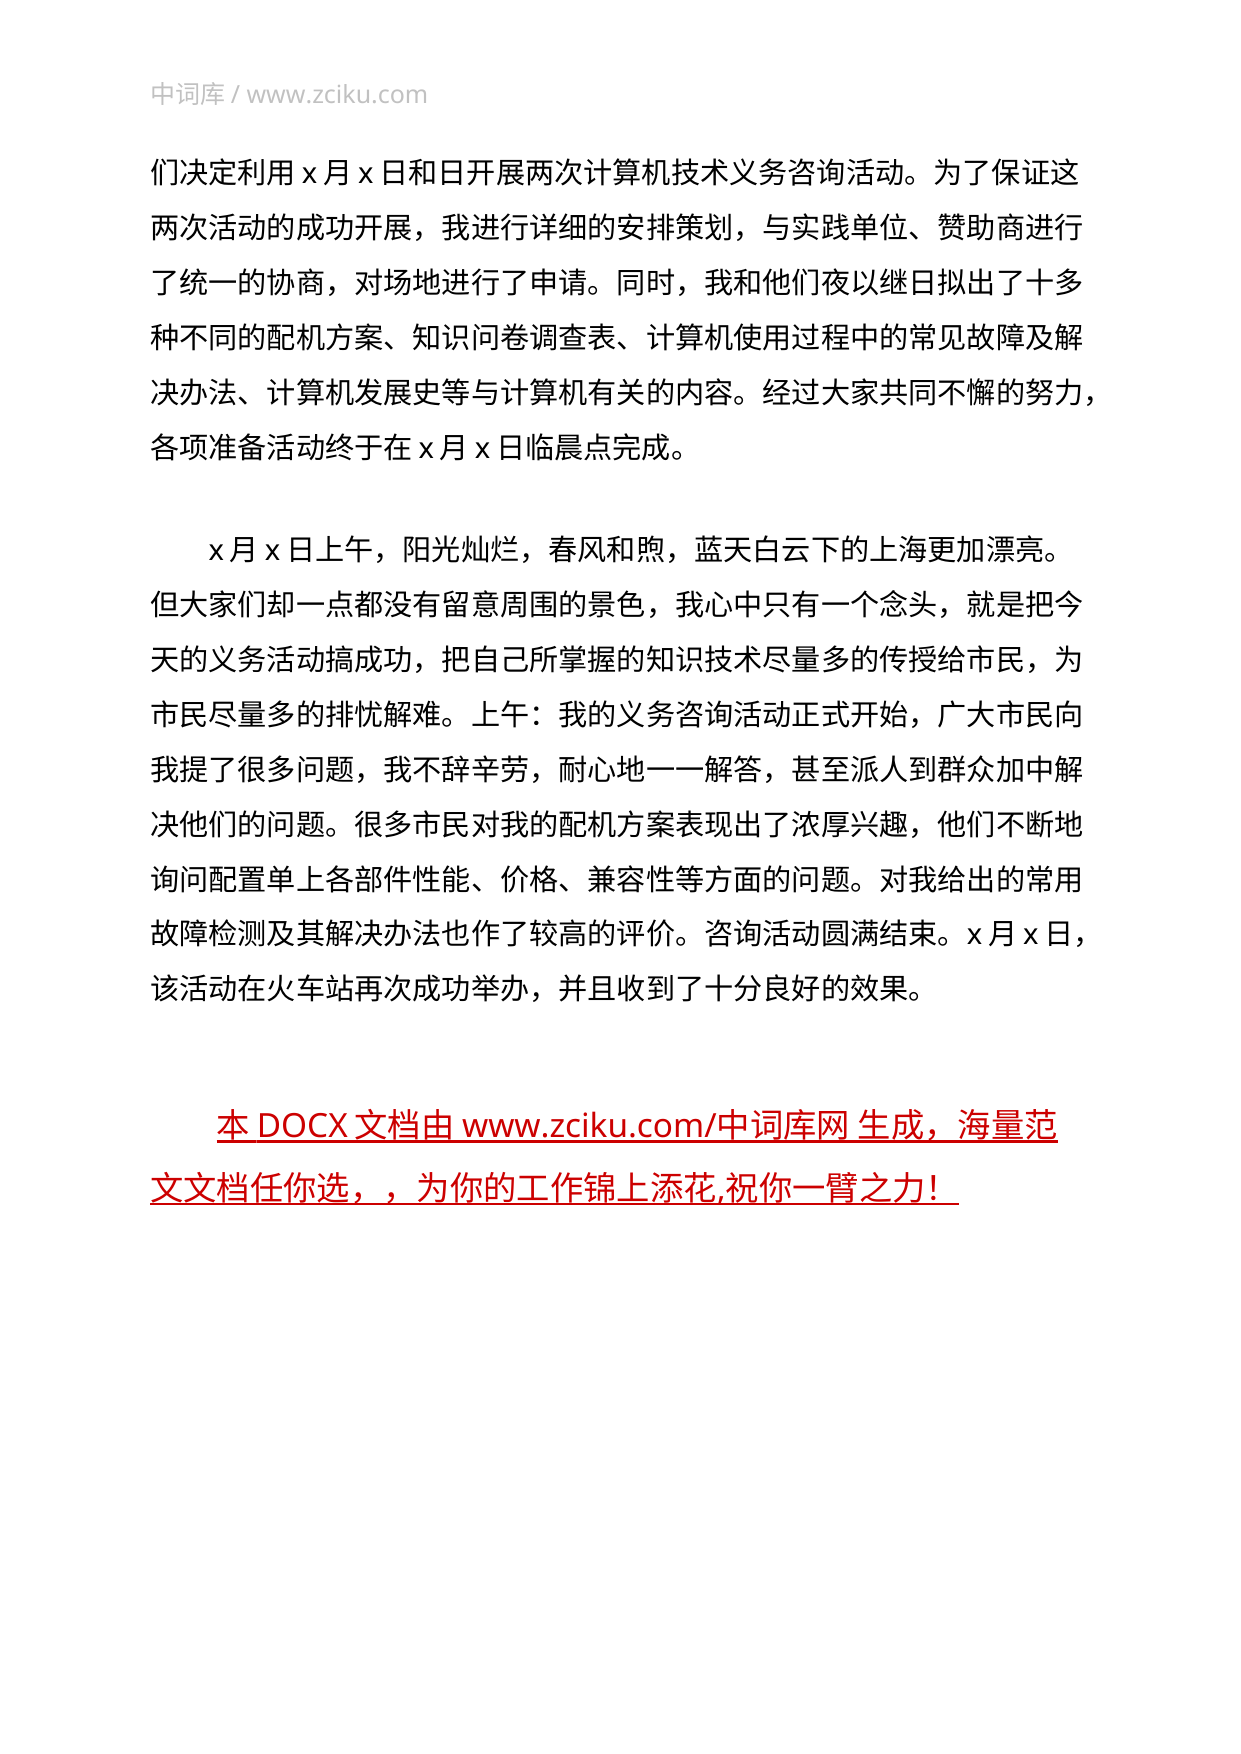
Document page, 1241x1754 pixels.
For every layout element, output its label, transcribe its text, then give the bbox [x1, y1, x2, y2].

text 本DOCX文档由 www.zciku.com/中词库网 生成，海量范文文档任你选，，为你的工作锦上添花,祝你一臂之力！ [150, 1099, 1090, 1210]
text x月x日上午，阳光灿烂，春风和煦，蓝天白云下的上海更加漂亮。但大家们却一点都没有留意周围的景色，我心中只有一个念头，就是把今天的义务活动搞成功，把自己所掌握的知识技术尽量多的传授给市民，为市民尽量多的排忧解难。上午：我的义务咨询活动正式开始，广大市民向我提了很多问题，我不辞辛劳，耐心地一一解答，甚至派人到群众加中解决他们的问题。很多市民对我的配机方案表现出了浓厚兴趣，他们不断地询问配置单上各部件性能、价格、兼容性等方面的问题。对我给出的常用故障检测及其解决办法也作了较高的评价。咨询活动圆满结束。x月x日，该活动在火车站再次成功举办，并且收到了十分良好的效果。 [150, 527, 1090, 1008]
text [150, 150, 1090, 467]
